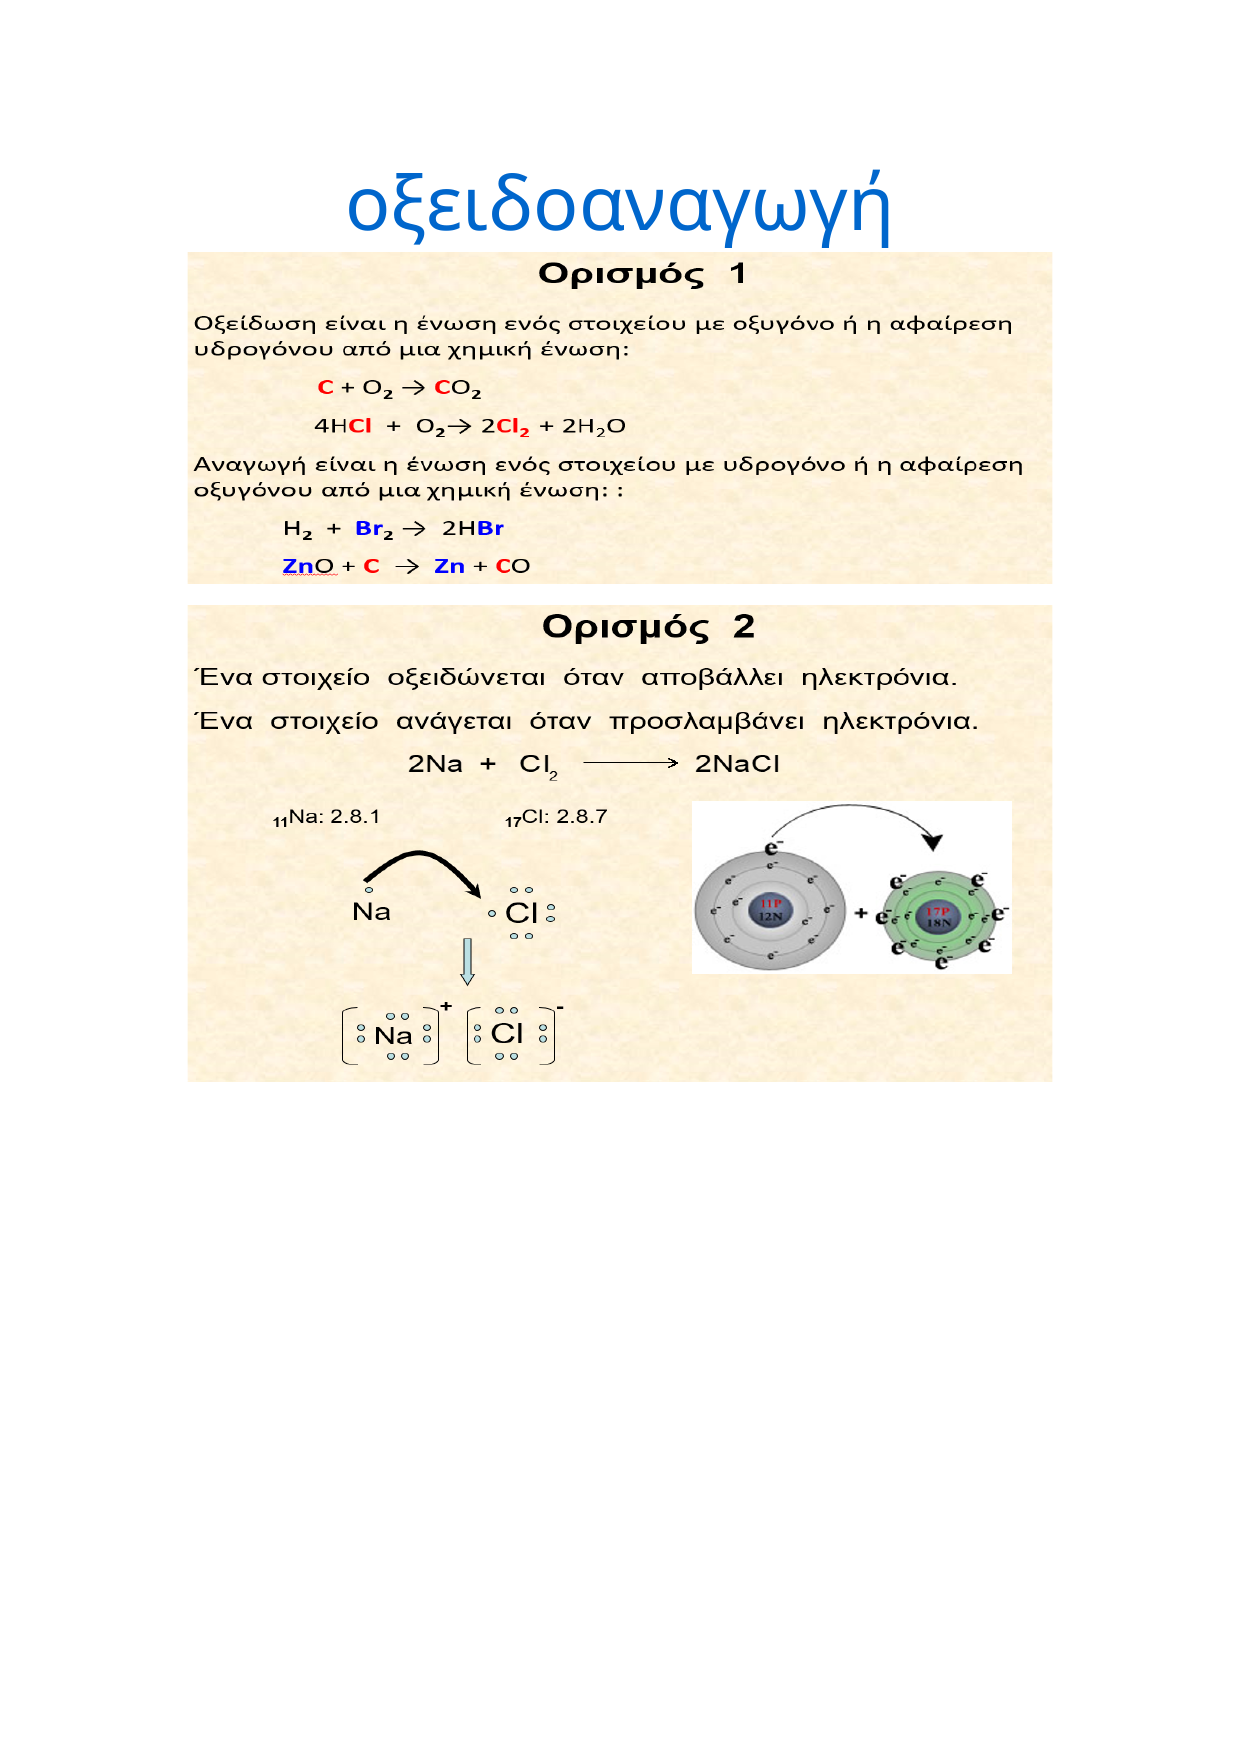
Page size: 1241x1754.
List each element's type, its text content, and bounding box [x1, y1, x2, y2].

picture [187, 605, 1053, 1082]
text οξειδοαναγωγή [187, 150, 1053, 252]
picture [187, 252, 1053, 584]
